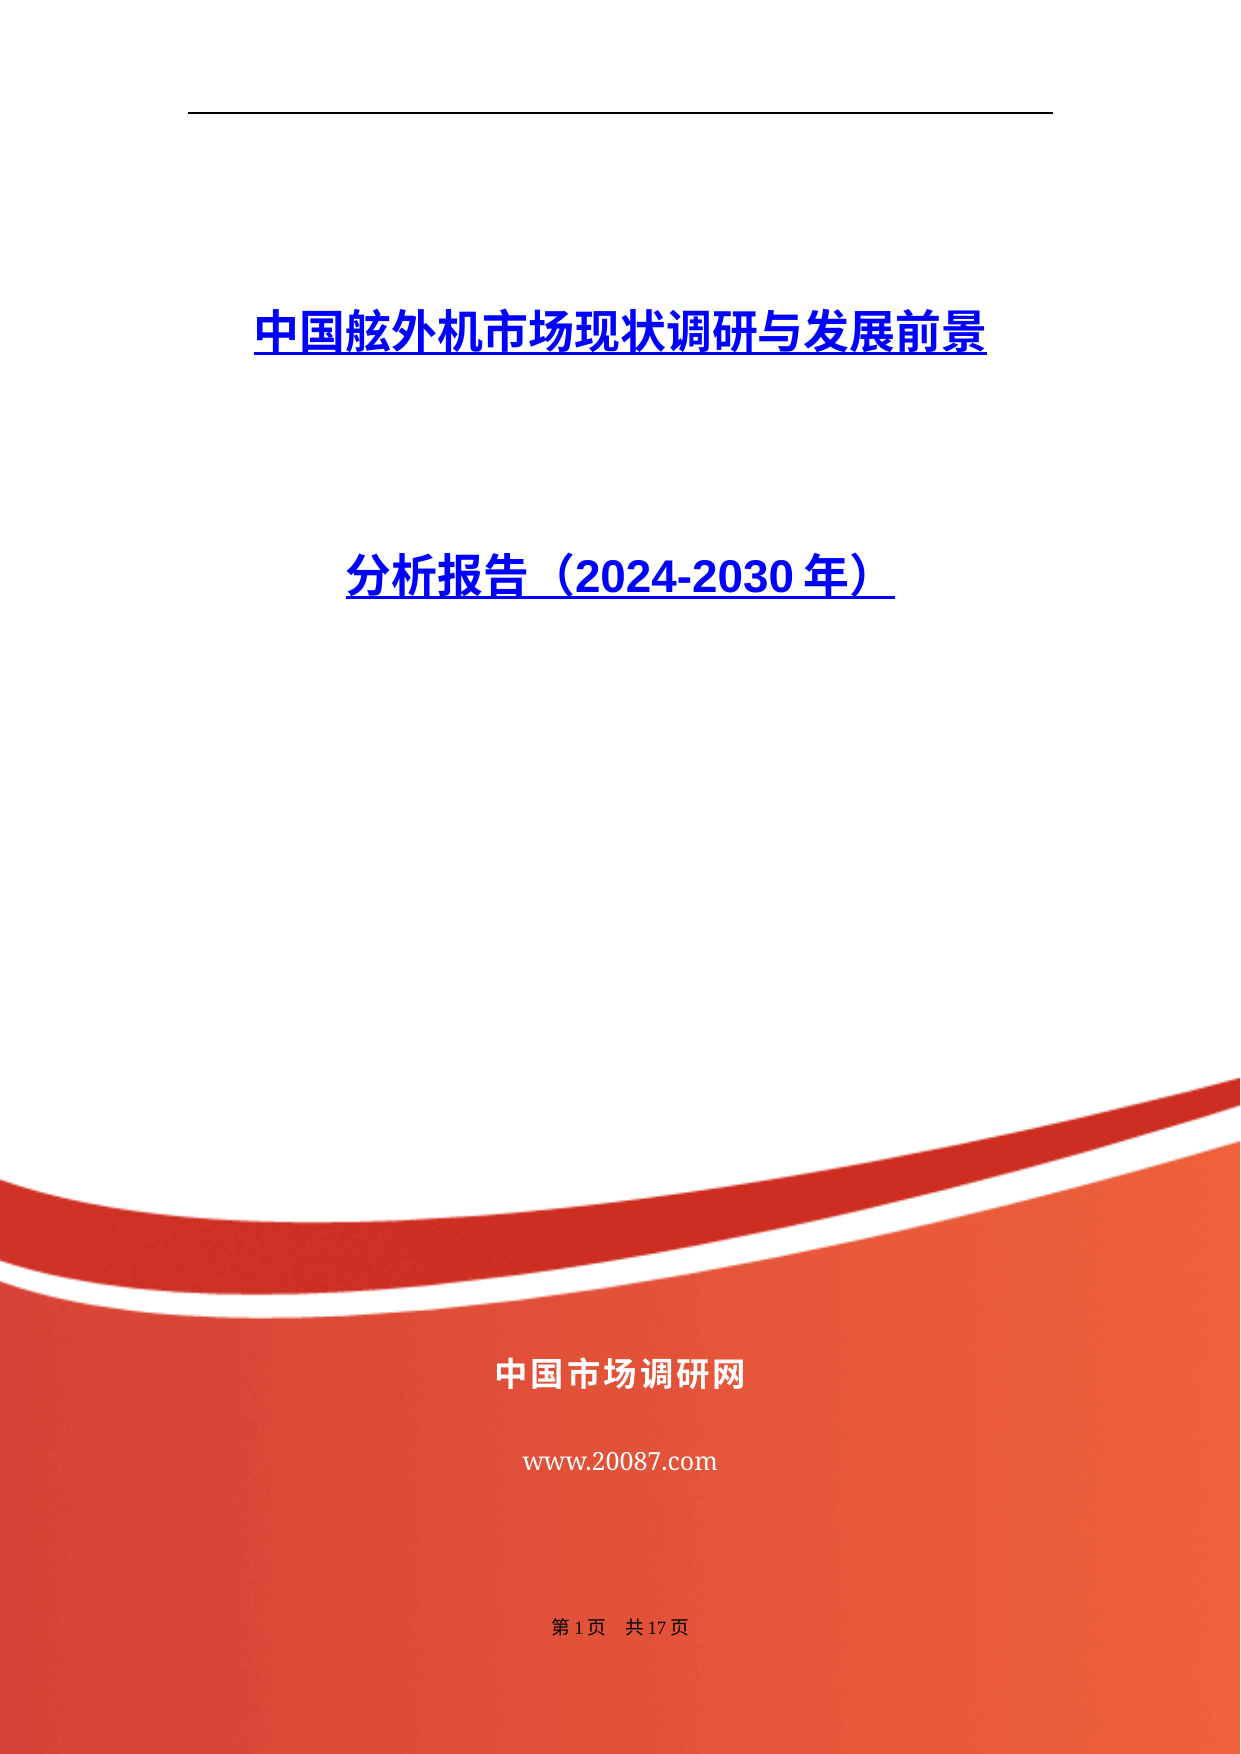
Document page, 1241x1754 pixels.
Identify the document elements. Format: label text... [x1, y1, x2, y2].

text www.20087.com [187, 1428, 1053, 1493]
picture [0, 1006, 1241, 1754]
table_header 中国舷外机市场现状调研与发展前景分析报告（2024-2030年） [188, 207, 1053, 773]
subtitle 中国市场调研网 [187, 1339, 1053, 1404]
